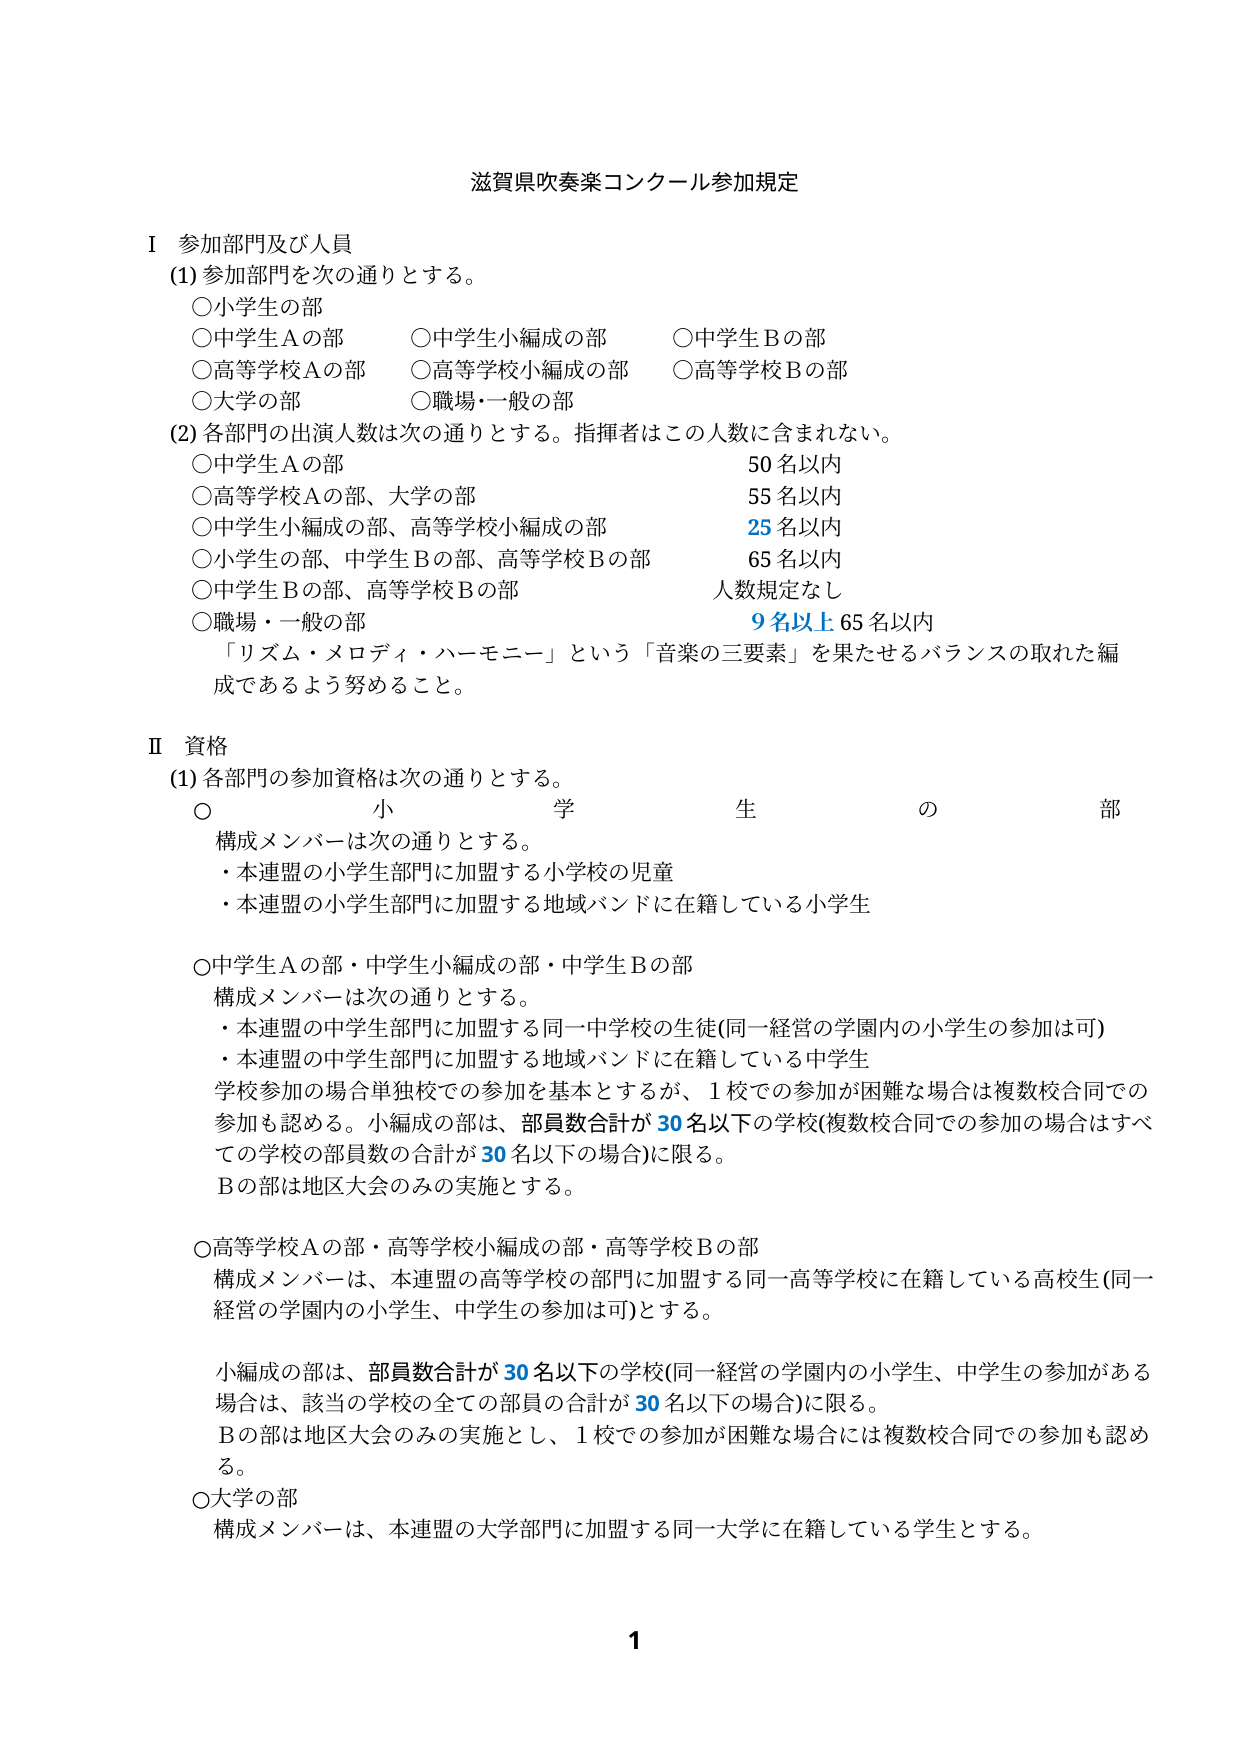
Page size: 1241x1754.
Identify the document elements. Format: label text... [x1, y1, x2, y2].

text Ｂの部は地区大会のみの実施とする。 [214, 1169, 1154, 1200]
text 「リズム・メロディ・ハーモニー」という「音楽の三要素」を果たせるバランスの取れた編成であるよう努めること。 [148, 637, 1121, 699]
text 学校参加の場合単独校での参加を基本とするが、１校での参加が困難な場合は複数校合同での参加も認める。小編成の部は、部員数合計が30名以下の学校(複数校合同での参加の場合はすべての学校の部員数の合計が30名以下の場合)に限る。 [214, 1074, 1154, 1169]
text ○高等学校Ａの部、大学の部 55名以内 [148, 479, 1121, 510]
text 滋賀県吹奏楽コンクール参加規定 [148, 165, 1121, 197]
text 構成メンバーは次の通りとする。 [159, 980, 1154, 1011]
text ・本連盟の小学生部門に加盟する地域バンドに在籍している小学生 [215, 887, 1121, 918]
text 〇中学生Ｂの部、高等学校Ｂの部 人数規定なし [148, 573, 1121, 605]
text ○小学生の部 構成メンバーは次の通りとする。 [193, 792, 1121, 855]
text 小編成の部は、部員数合計が30名以下の学校(同一経営の学園内の小学生、中学生の参加がある場合は、該当の学校の全ての部員の合計が30名以下の場合)に限る。 [193, 1325, 1154, 1418]
text ○小学生の部、中学生Ｂの部、高等学校Ｂの部 65名以内 [148, 542, 1121, 573]
text ○高等学校Ａの部・高等学校小編成の部・高等学校Ｂの部 [193, 1230, 1154, 1262]
text ・本連盟の中学生部門に加盟する同一中学校の生徒(同一経営の学園内の小学生の参加は可) [214, 1011, 1154, 1043]
text ○中学生Ａの部・中学生小編成の部・中学生Ｂの部 [192, 948, 1154, 980]
text ○中学生Ａの部 ○中学生小編成の部 ○中学生Ｂの部 [148, 321, 1121, 353]
text ○中学生Ａの部 50名以内 [148, 447, 1121, 479]
text ○高等学校Ａの部 ○高等学校小編成の部 ○高等学校Ｂの部 [148, 353, 1121, 384]
text ○職場・一般の部 ９名以上65名以内 [148, 605, 1121, 637]
text Ｂの部は地区大会のみの実施とし、１校での参加が困難な場合には複数校合同での参加も認める。 [215, 1418, 1154, 1481]
text (1) 参加部門を次の通りとする。 [148, 258, 1121, 290]
text ・本連盟の中学生部門に加盟する地域バンドに在籍している中学生 [214, 1043, 1154, 1074]
text Ⅰ 参加部門及び人員 [148, 227, 1121, 258]
text ○大学の部 [148, 1481, 1154, 1512]
text Ⅱ 資格 [148, 729, 1121, 761]
text ○中学生小編成の部、高等学校小編成の部 25名以内 [148, 510, 1121, 542]
text (1) 各部門の参加資格は次の通りとする。 [148, 761, 1121, 792]
text ○小学生の部 [148, 290, 1121, 321]
text 構成メンバーは、本連盟の高等学校の部門に加盟する同一高等学校に在籍している高校生(同一経営の学園内の小学生、中学生の参加は可)とする。 [213, 1262, 1154, 1325]
text (2) 各部門の出演人数は次の通りとする。指揮者はこの人数に含まれない。 [148, 416, 1121, 447]
text ○大学の部 ○職場･一般の部 [148, 384, 1121, 416]
text ・本連盟の小学生部門に加盟する小学校の児童 [215, 855, 1121, 887]
text 構成メンバーは、本連盟の大学部門に加盟する同一大学に在籍している学生とする。 [159, 1512, 1121, 1544]
